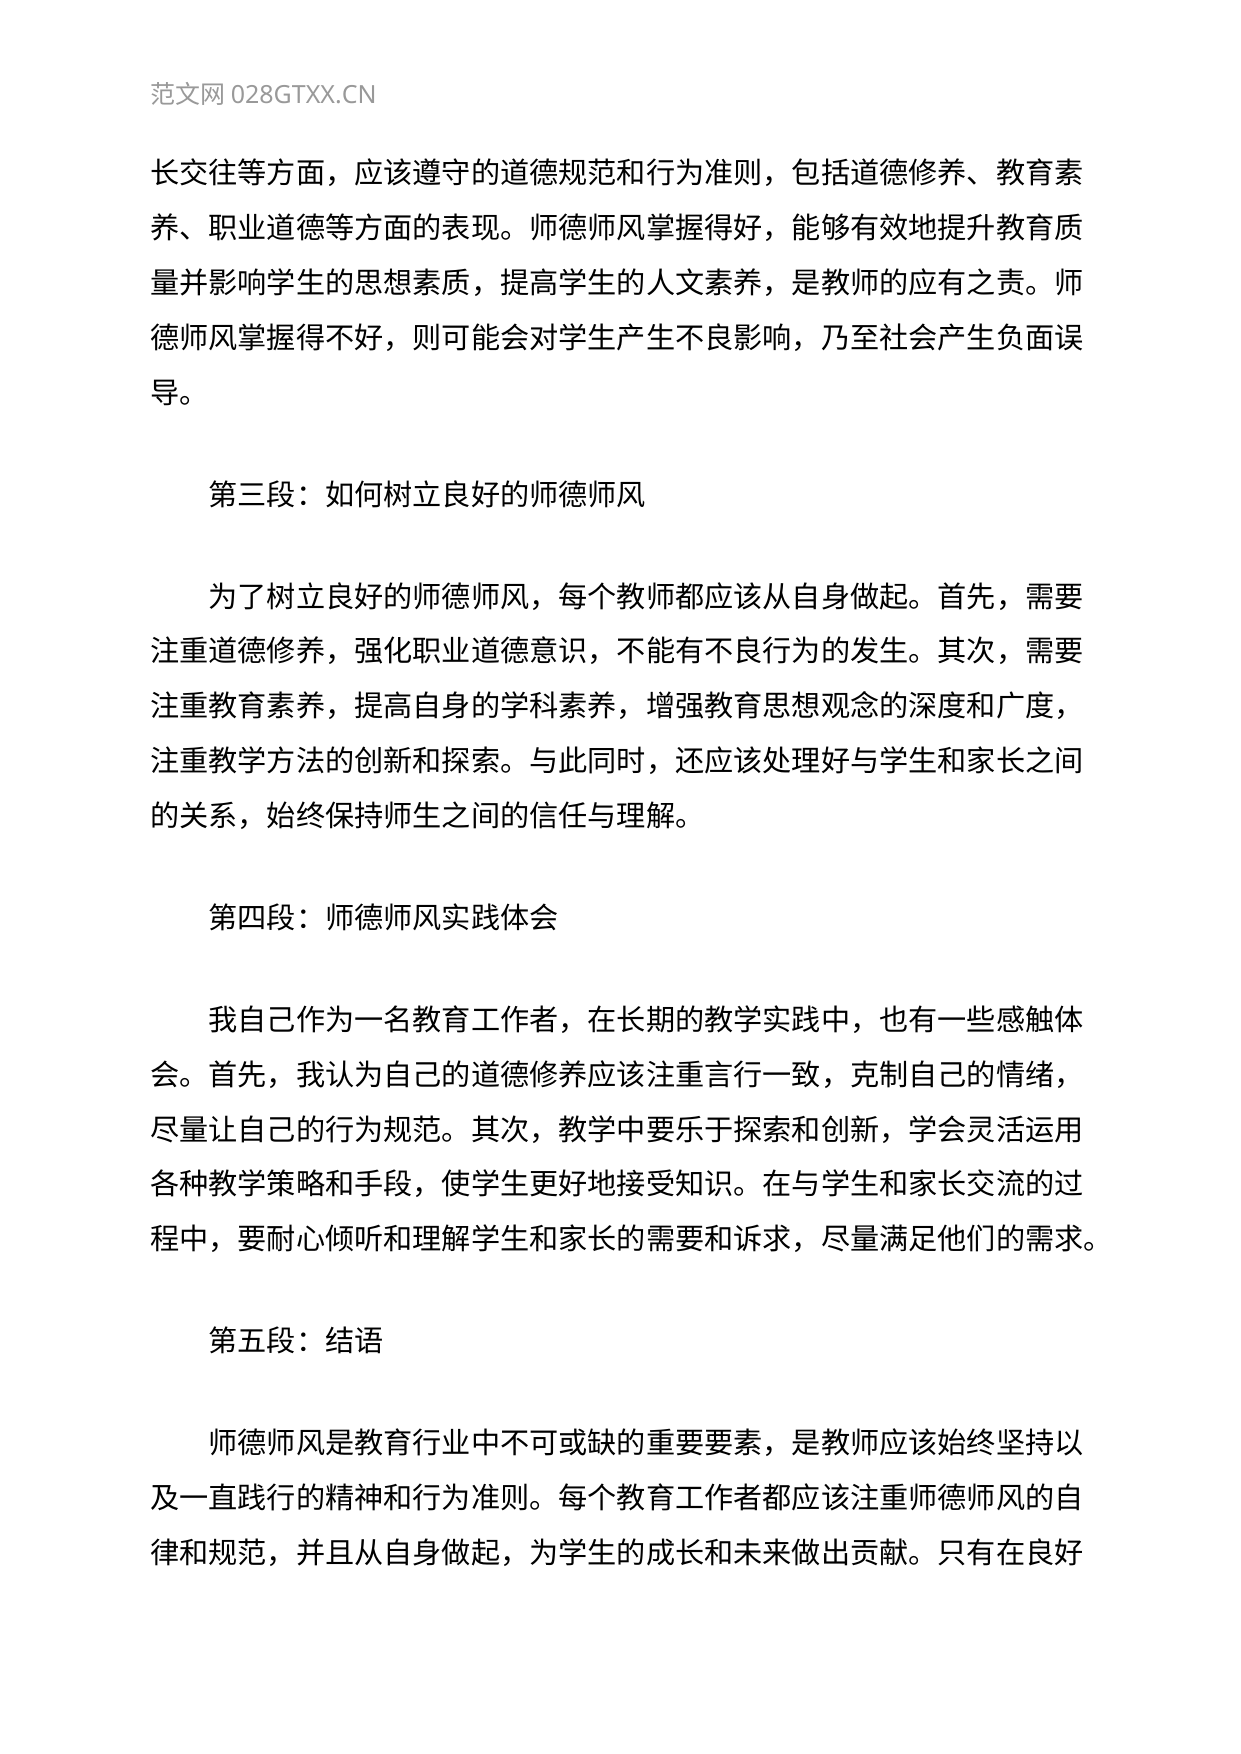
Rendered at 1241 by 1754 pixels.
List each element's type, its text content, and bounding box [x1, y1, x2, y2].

text 第五段：结语 [150, 1318, 1090, 1360]
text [150, 1419, 1090, 1571]
text 为了树立良好的师德师风，每个教师都应该从自身做起。首先，需要注重道德修养，强化职业道德意识，不能有不良行为的发生。其次，需要注重教育素养，提高自身的学科素养，增强教育思想观念的深度和广度，注重教学方法的创新和探索。与此同时，还应该处理好与学生和家长之间的关系，始终保持师生之间的信任与理解。 [150, 573, 1090, 835]
text 第四段：师德师风实践体会 [150, 894, 1090, 937]
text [150, 150, 1090, 412]
text 第三段：如何树立良好的师德师风 [150, 471, 1090, 514]
text 我自己作为一名教育工作者，在长期的教学实践中，也有一些感触体会。首先，我认为自己的道德修养应该注重言行一致，克制自己的情绪，尽量让自己的行为规范。其次，教学中要乐于探索和创新，学会灵活运用各种教学策略和手段，使学生更好地接受知识。在与学生和家长交流的过程中，要耐心倾听和理解学生和家长的需要和诉求，尽量满足他们的需求。 [150, 996, 1090, 1258]
